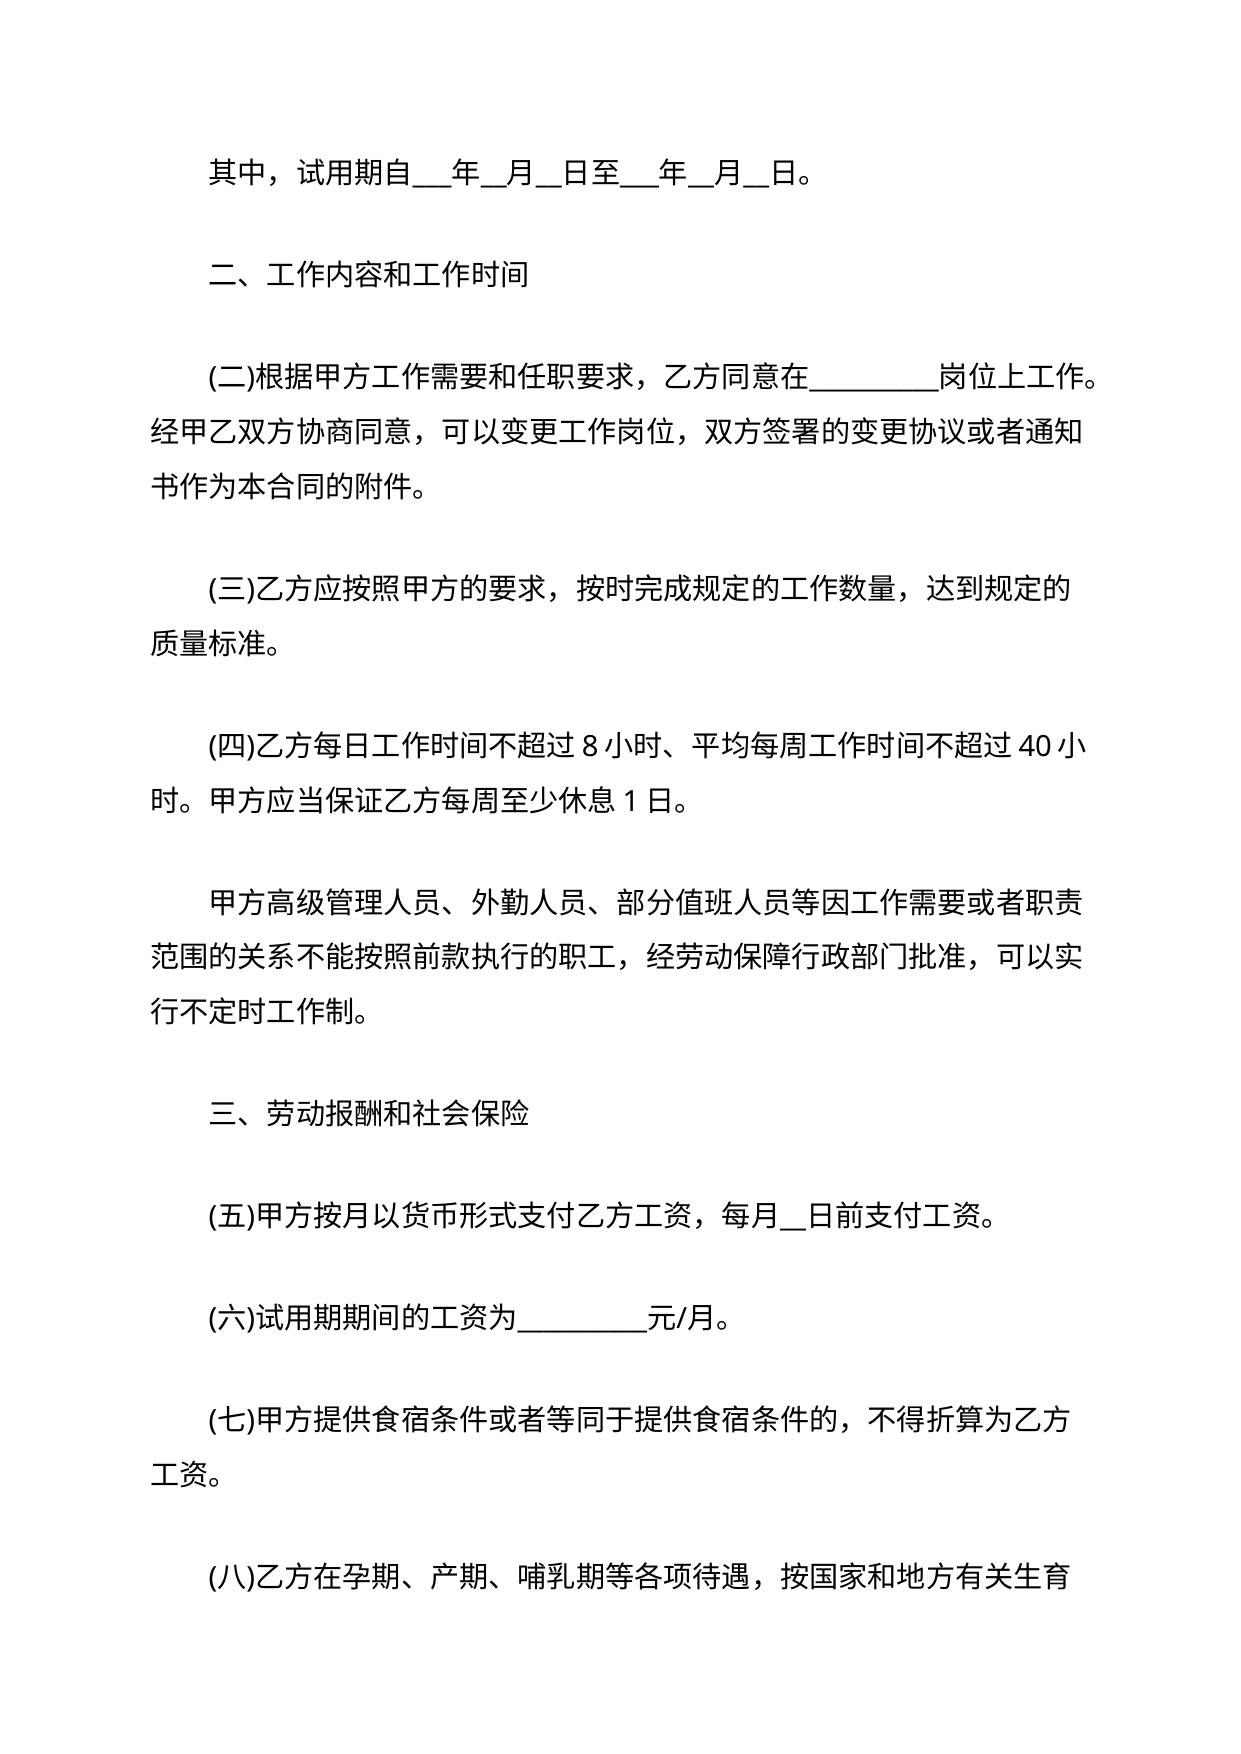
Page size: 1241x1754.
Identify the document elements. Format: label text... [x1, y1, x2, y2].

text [150, 1553, 1090, 1596]
text 三、劳动报酬和社会保险 [150, 1091, 1090, 1133]
text (五)甲方按月以货币形式支付乙方工资，每月__日前支付工资。 [150, 1192, 1090, 1235]
text (二)根据甲方工作需要和任职要求，乙方同意在__________岗位上工作。经甲乙双方协商同意，可以变更工作岗位，双方签署的变更协议或者通知书作为本合同的附件。 [150, 354, 1090, 506]
text (三)乙方应按照甲方的要求，按时完成规定的工作数量，达到规定的质量标准。 [150, 565, 1090, 663]
text 二、工作内容和工作时间 [150, 252, 1090, 294]
text 甲方高级管理人员、外勤人员、部分值班人员等因工作需要或者职责范围的关系不能按照前款执行的职工，经劳动保障行政部门批准，可以实行不定时工作制。 [150, 879, 1090, 1031]
text (六)试用期期间的工资为__________元/月。 [150, 1294, 1090, 1337]
text (四)乙方每日工作时间不超过8小时、平均每周工作时间不超过40小时。甲方应当保证乙方每周至少休息1日。 [150, 722, 1090, 819]
text 其中，试用期自___年__月__日至___年__月__日。 [150, 150, 1090, 192]
text (七)甲方提供食宿条件或者等同于提供食宿条件的，不得折算为乙方工资。 [150, 1396, 1090, 1494]
